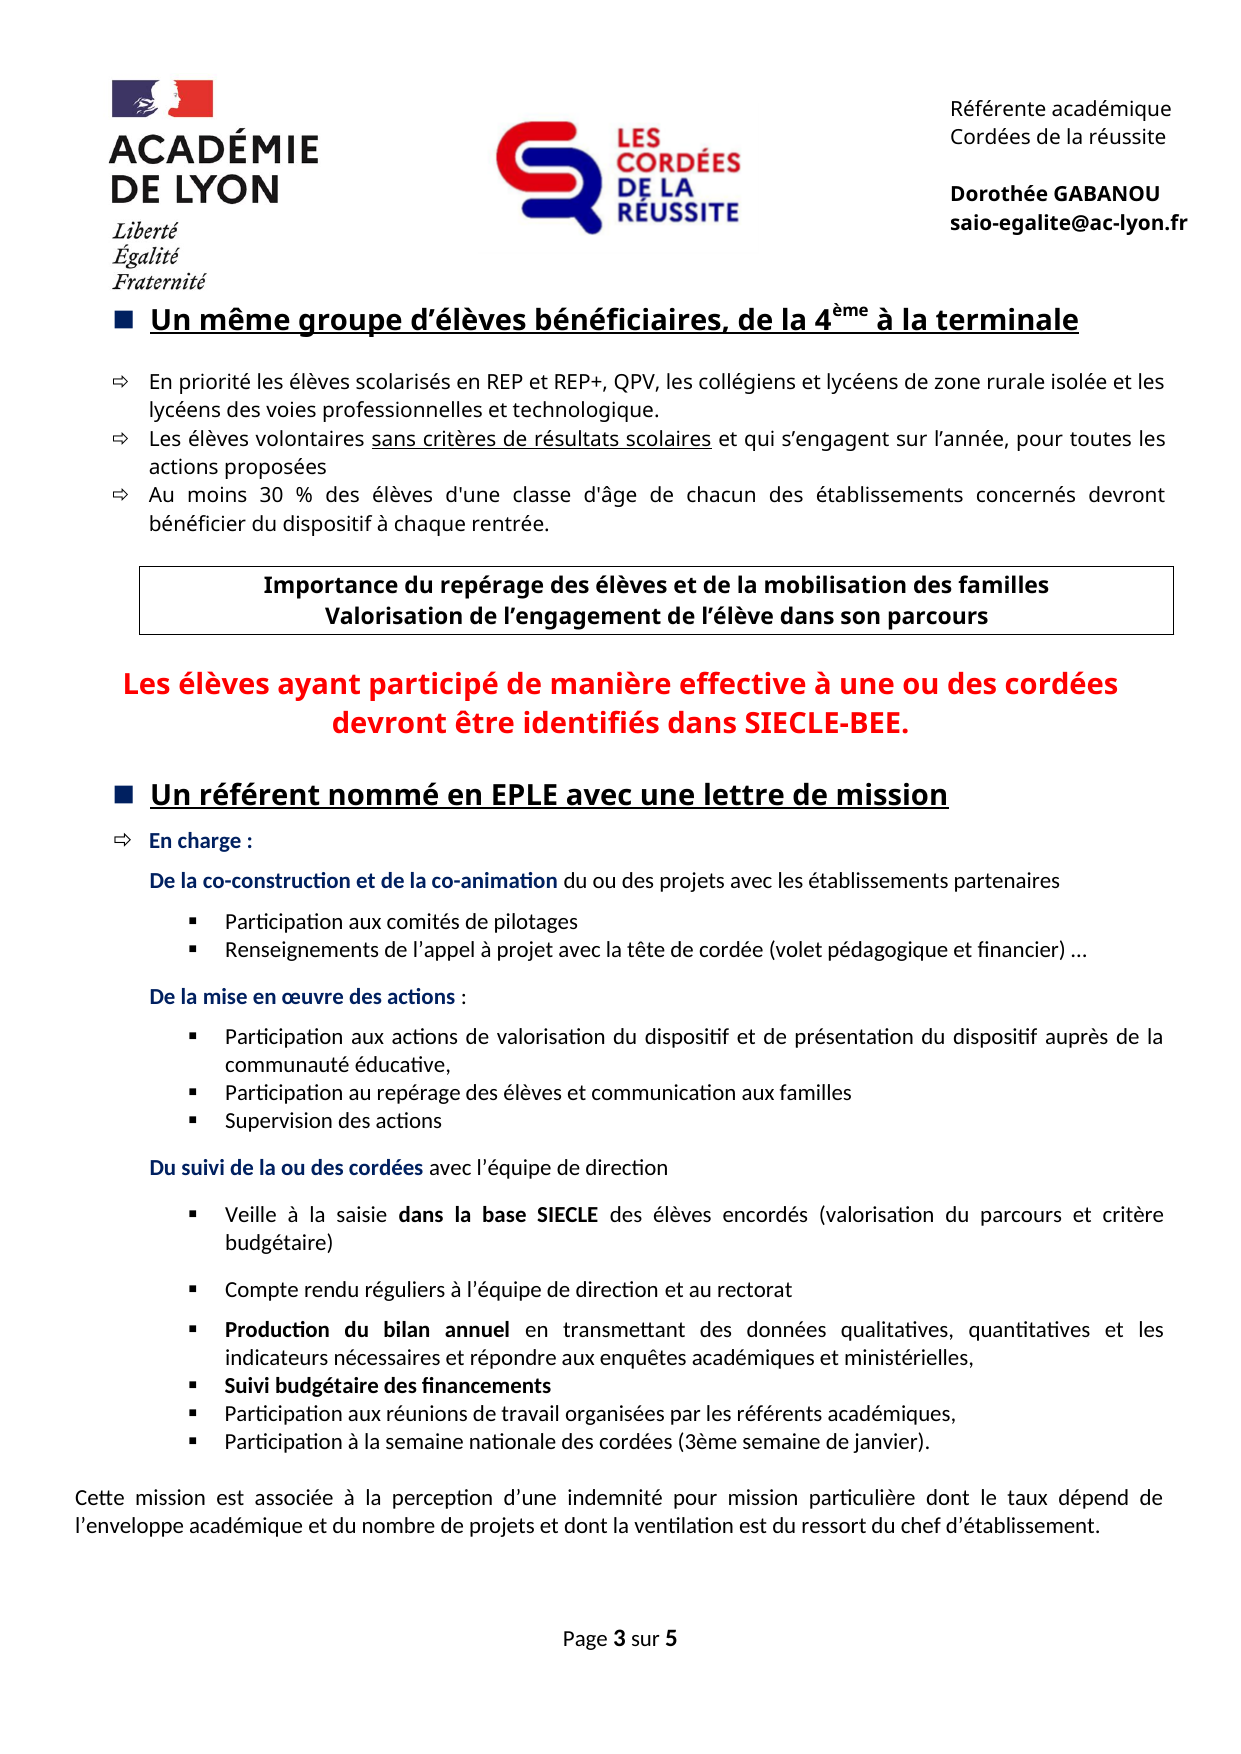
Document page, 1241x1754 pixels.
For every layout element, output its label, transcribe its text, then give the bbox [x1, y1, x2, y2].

list Participation aux actions de valorisation du dispositif et de présentation du dispositif auprès de la communauté éducative, [187, 1022, 1165, 1078]
list Un référent nommé en EPLE avec une lettre de mission [112, 774, 1165, 813]
list Importance du repérage des élèves et de la mobilisation des familles [140, 567, 1173, 597]
list Valorisation de l’engagement de l’élève dans son parcours [140, 597, 1173, 634]
list Participation aux comités de pilotages [187, 907, 1165, 935]
list Au moins 30 % des élèves d'une classe d'âge de chacun des établissements concernés devront bénéficier du dispositif à chaque rentrée. [111, 481, 1166, 537]
text Du suivi de la ou des cordées avec l’équipe de direction [149, 1153, 1165, 1181]
list Suivi budgétaire des financements [187, 1371, 1165, 1399]
picture [75, 73, 355, 299]
list Supervision des actions [187, 1106, 1165, 1134]
list Les élèves volontaires sans critères de résultats scolaires et qui s’engagent sur l’année, pour toutes les actions proposées [111, 424, 1166, 481]
list Renseignements de l’appel à projet avec la tête de cordée (volet pédagogique et financier) … [187, 935, 1165, 963]
text De la co-construction et de la co-animation du ou des projets avec les établissements partenaires [149, 866, 1165, 894]
list En charge : [112, 826, 1165, 854]
list Participation à la semaine nationale des cordées (3ème semaine de janvier). [187, 1427, 1165, 1455]
list Veille à la saisie dans la base SIECLE des élèves encordés (valorisation du parcours et critère budgétaire) [187, 1200, 1165, 1256]
text Les élèves ayant participé de manière effective à une ou des cordées devront être identifiés dans SIECLE-BEE. [75, 663, 1166, 742]
list En priorité les élèves scolarisés en REP et REP+, QPV, les collégiens et lycéens de zone rurale isolée et les lycéens des voies professionnelles et technologique. [111, 367, 1166, 424]
list Compte rendu réguliers à l’équipe de direction et au rectorat [187, 1275, 1165, 1303]
text Cette mission est associée à la perception d’une indemnité pour mission particulière dont le taux dépend de l’enveloppe académique et du nombre de projets et dont la ventilation est du ressort du chef d’établissement. [75, 1483, 1165, 1539]
text De la mise en œuvre des actions : [149, 982, 1165, 1010]
picture [478, 103, 760, 254]
list Participation au repérage des élèves et communication aux familles [187, 1078, 1165, 1106]
list Un même groupe d’élèves bénéficiaires, de la 4ème à la terminale [112, 299, 1165, 338]
list Participation aux réunions de travail organisées par les référents académiques, [187, 1399, 1165, 1427]
list Production du bilan annuel en transmettant des données qualitatives, quantitatives et les indicateurs nécessaires et répondre aux enquêtes académiques et ministérielles, [187, 1315, 1165, 1371]
